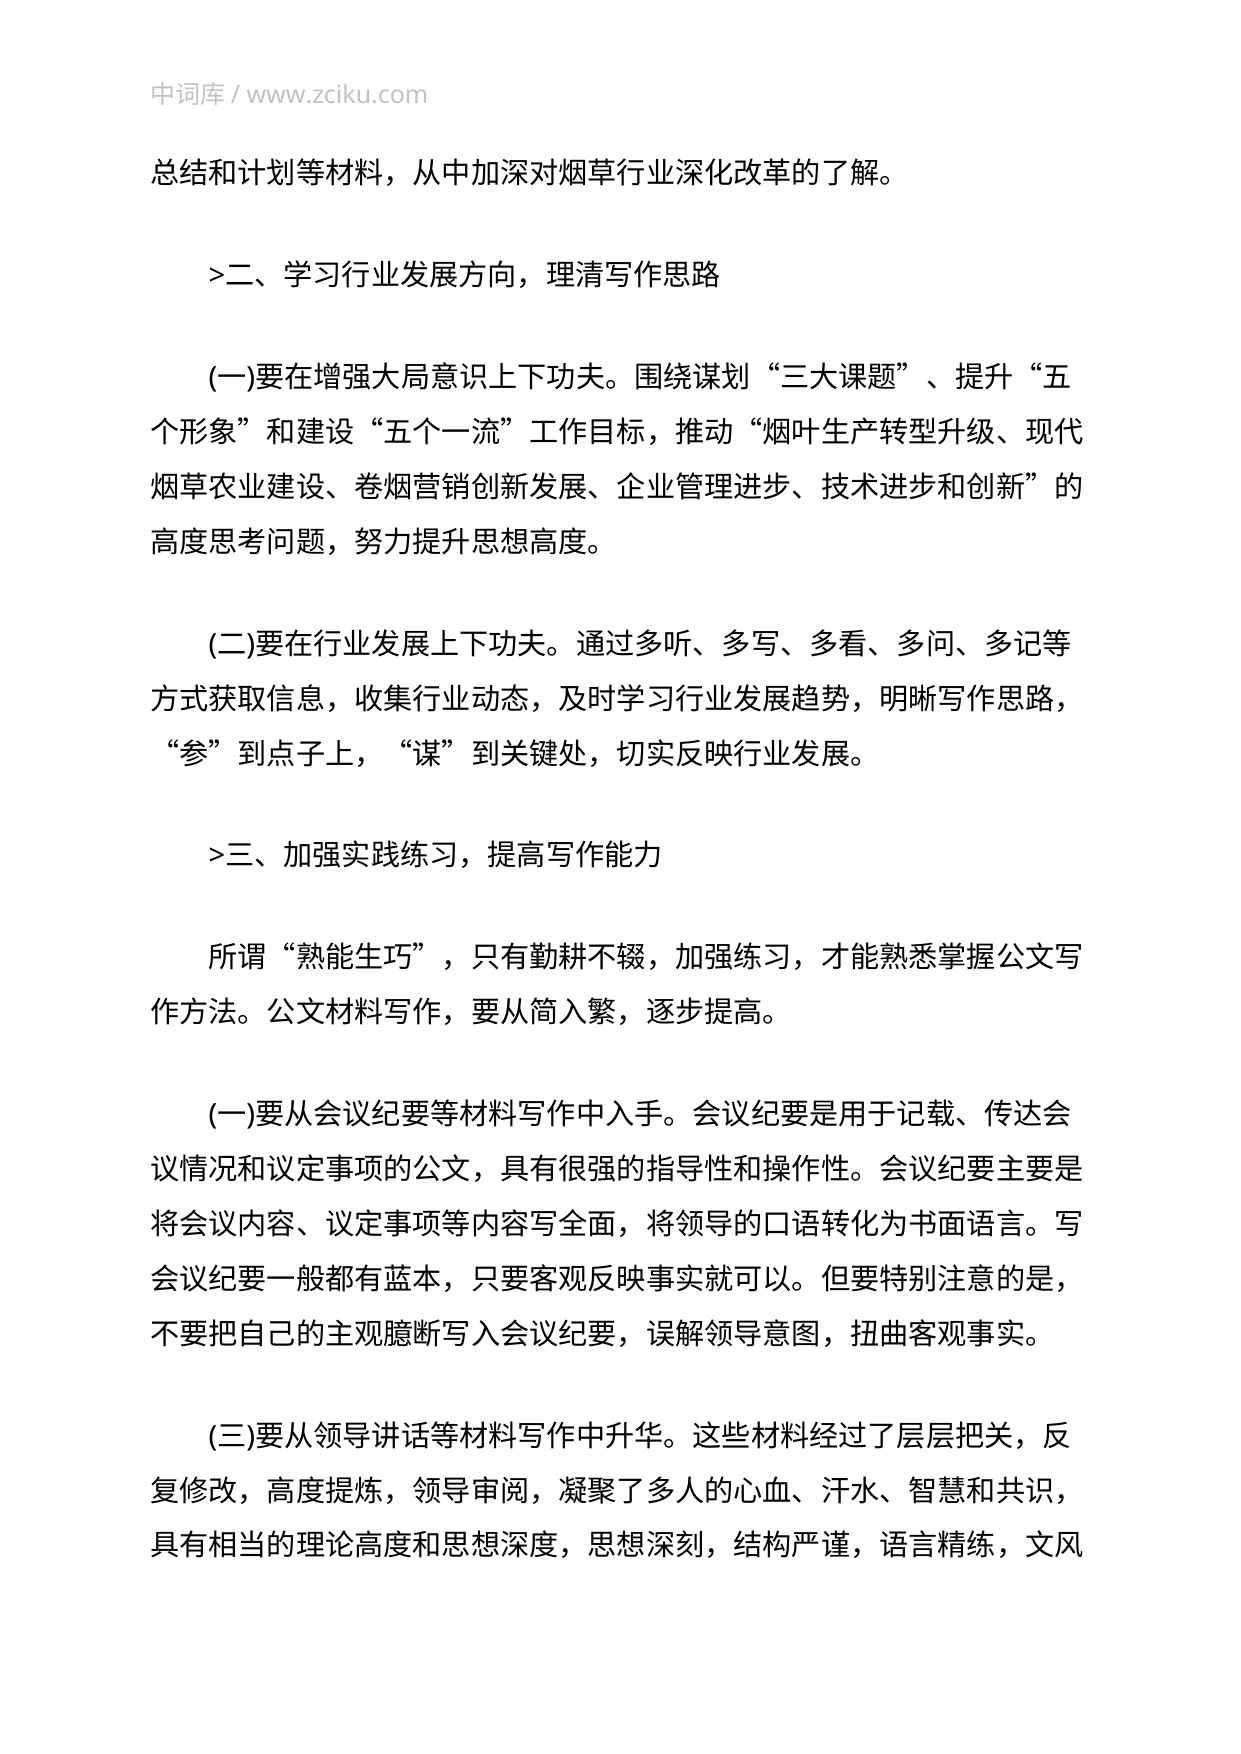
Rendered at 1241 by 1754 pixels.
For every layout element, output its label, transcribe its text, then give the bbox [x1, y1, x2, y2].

text (一)要在增强大局意识上下功夫。围绕谋划“三大课题”、提升“五个形象”和建设“五个一流”工作目标，推动“烟叶生产转型升级、现代烟草农业建设、卷烟营销创新发展、企业管理进步、技术进步和创新”的高度思考问题，努力提升思想高度。 [150, 354, 1090, 561]
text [150, 150, 1090, 192]
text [150, 1412, 1090, 1564]
text >三、加强实践练习，提高写作能力 [150, 832, 1090, 874]
text >二、学习行业发展方向，理清写作思路 [150, 252, 1090, 294]
text 所谓“熟能生巧”，只有勤耕不辍，加强练习，才能熟悉掌握公文写作方法。公文材料写作，要从简入繁，逐步提高。 [150, 934, 1090, 1031]
text (二)要在行业发展上下功夫。通过多听、多写、多看、多问、多记等方式获取信息，收集行业动态，及时学习行业发展趋势，明晰写作思路，“参”到点子上，“谋”到关键处，切实反映行业发展。 [150, 620, 1090, 772]
text (一)要从会议纪要等材料写作中入手。会议纪要是用于记载、传达会议情况和议定事项的公文，具有很强的指导性和操作性。会议纪要主要是将会议内容、议定事项等内容写全面，将领导的口语转化为书面语言。写会议纪要一般都有蓝本，只要客观反映事实就可以。但要特别注意的是，不要把自己的主观臆断写入会议纪要，误解领导意图，扭曲客观事实。 [150, 1091, 1090, 1353]
